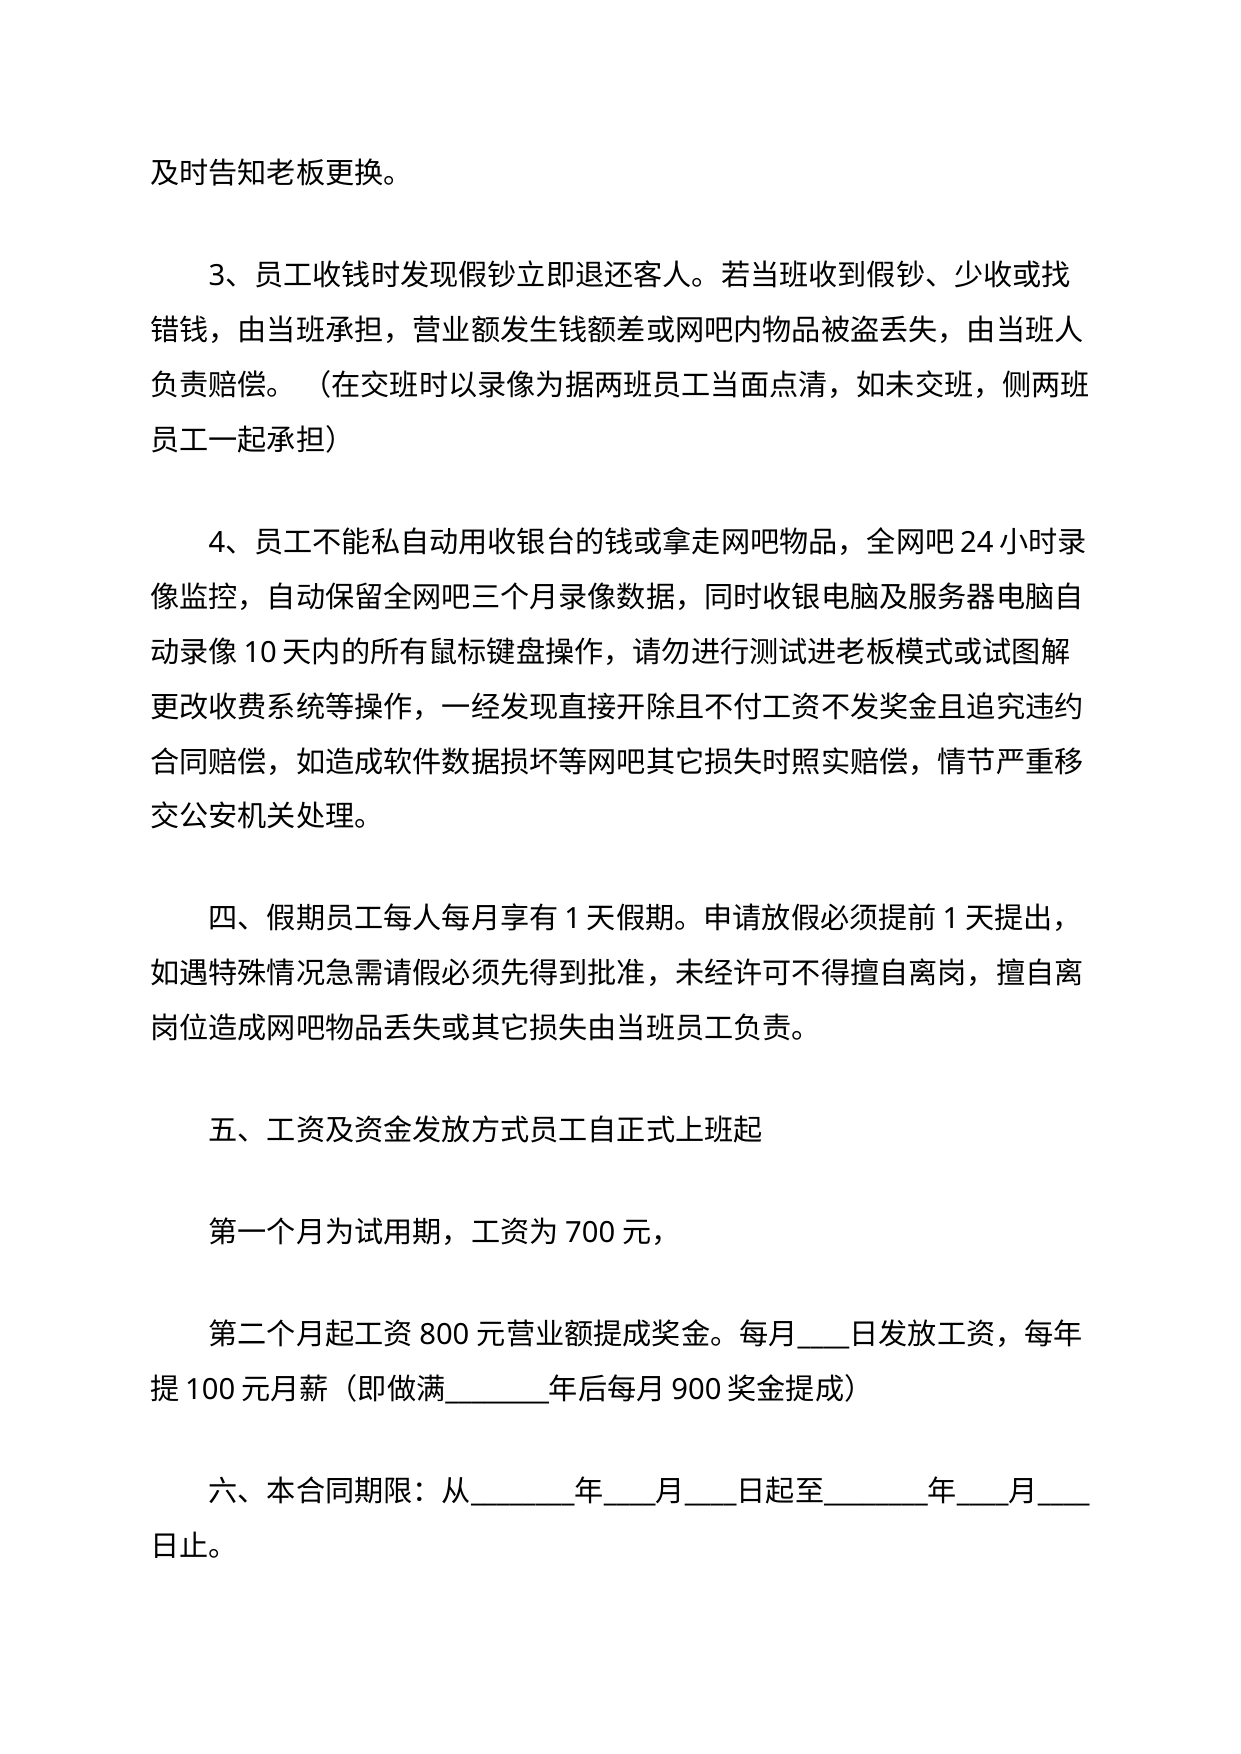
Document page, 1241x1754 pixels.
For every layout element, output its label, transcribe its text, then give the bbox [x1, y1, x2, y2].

text 3、员工收钱时发现假钞立即退还客人。若当班收到假钞、少收或找错钱，由当班承担，营业额发生钱额差或网吧内物品被盗丢失，由当班人负责赔偿。 （在交班时以录像为据两班员工当面点清，如未交班，侧两班员工一起承担） [150, 252, 1090, 459]
text 4、员工不能私自动用收银台的钱或拿走网吧物品，全网吧24小时录像监控，自动保留全网吧三个月录像数据，同时收银电脑及服务器电脑自动录像10天内的所有鼠标键盘操作，请勿进行测试进老板模式或试图解更改收费系统等操作，一经发现直接开除且不付工资不发奖金且追究违约合同赔偿，如造成软件数据损坏等网吧其它损失时照实赔偿，情节严重移交公安机关处理。 [150, 518, 1090, 835]
text 六、本合同期限：从________年____月____日起至________年____月____日止。 [150, 1467, 1090, 1564]
text 四、假期员工每人每月享有1天假期。申请放假必须提前1天提出，如遇特殊情况急需请假必须先得到批准，未经许可不得擅自离岗，擅自离岗位造成网吧物品丢失或其它损失由当班员工负责。 [150, 895, 1090, 1047]
text 第二个月起工资 800 元营业额提成奖金。每月____日发放工资，每年提100元月薪（即做满________年后每月900奖金提成） [150, 1310, 1090, 1408]
text 五、工资及资金发放方式员工自正式上班起 [150, 1106, 1090, 1149]
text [150, 150, 1090, 192]
text 第一个月为试用期，工资为 700 元， [150, 1208, 1090, 1251]
